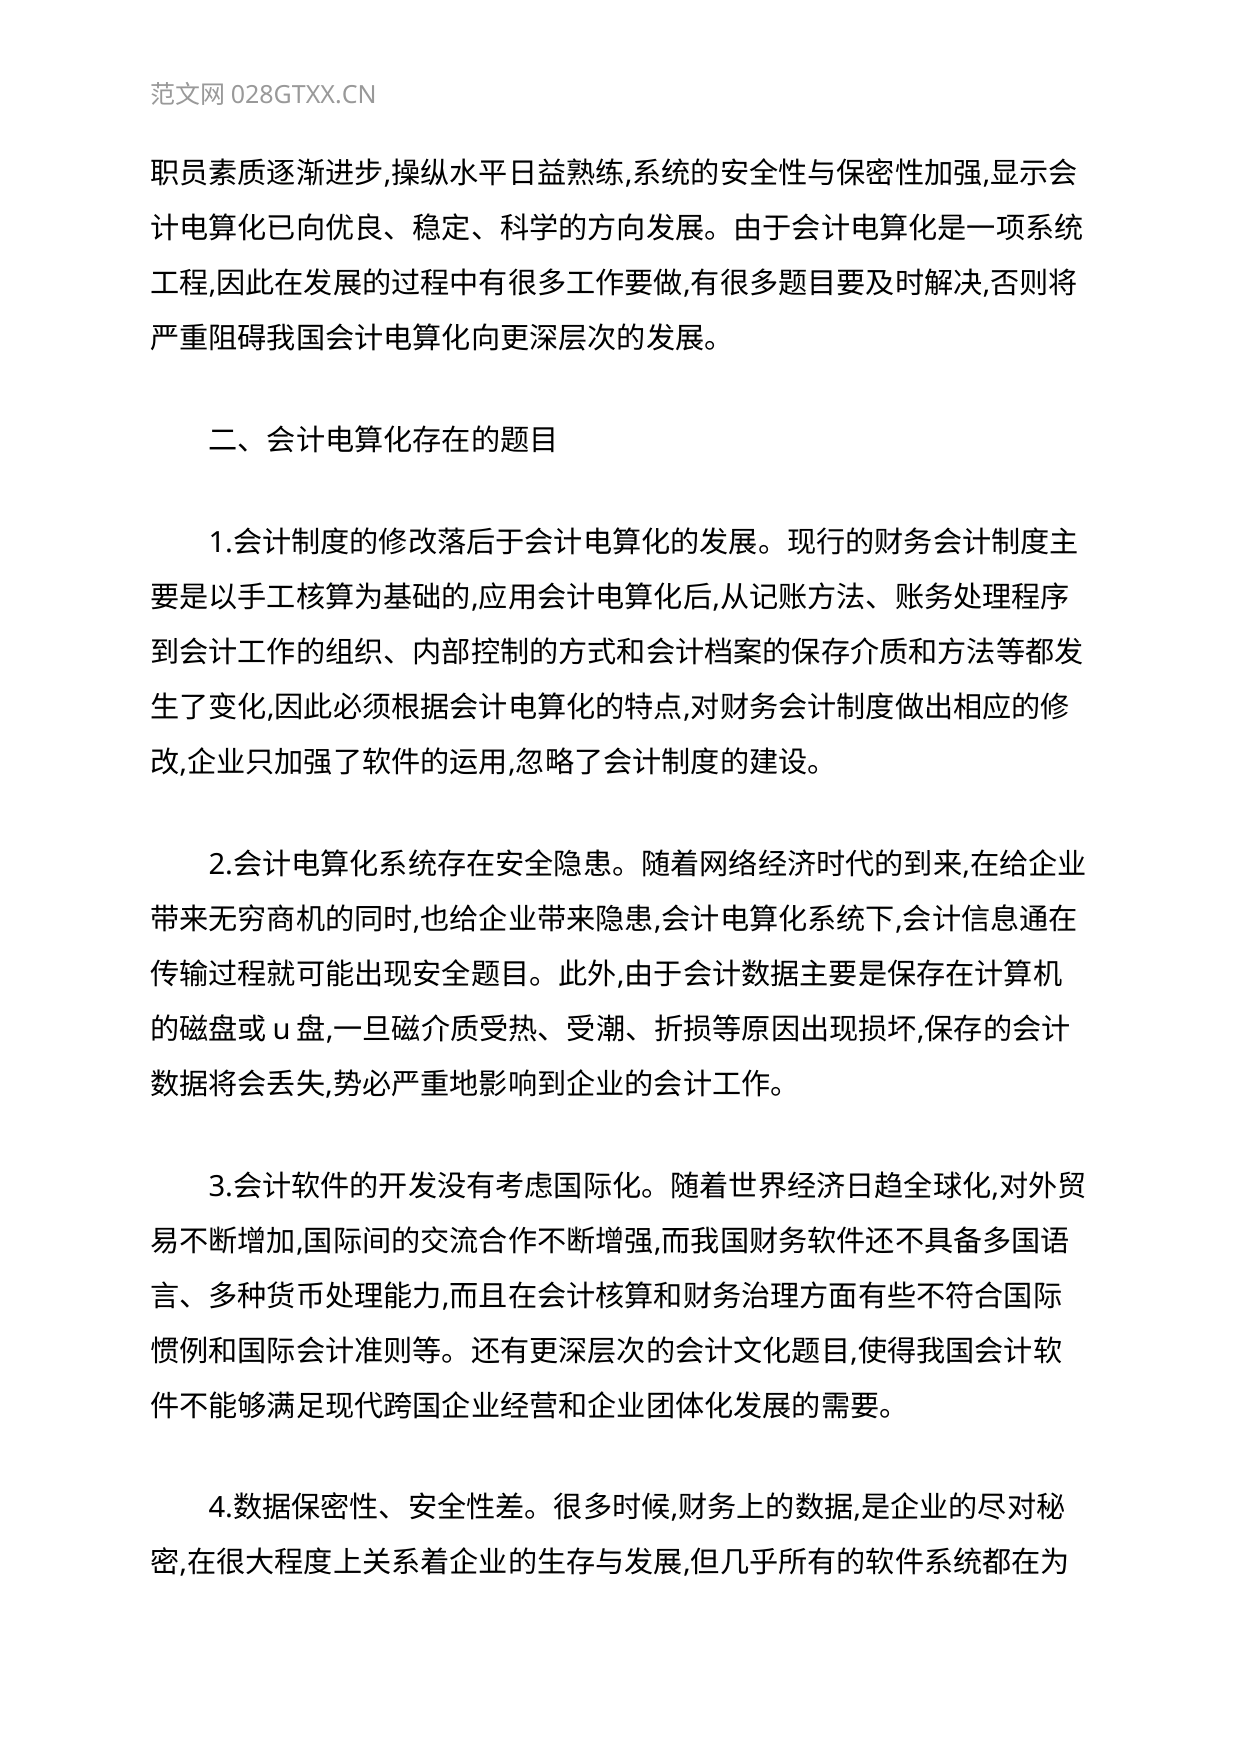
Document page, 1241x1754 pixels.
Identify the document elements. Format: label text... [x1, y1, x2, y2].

text 1.会计制度的修改落后于会计电算化的发展。现行的财务会计制度主要是以手工核算为基础的,应用会计电算化后,从记账方法、账务处理程序到会计工作的组织、内部控制的方式和会计档案的保存介质和方法等都发生了变化,因此必须根据会计电算化的特点,对财务会计制度做出相应的修改,企业只加强了软件的运用,忽略了会计制度的建设。 [150, 518, 1090, 781]
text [150, 1484, 1090, 1581]
text 二、会计电算化存在的题目 [150, 417, 1090, 459]
text 2.会计电算化系统存在安全隐患。随着网络经济时代的到来,在给企业带来无穷商机的同时,也给企业带来隐患,会计电算化系统下,会计信息通在传输过程就可能出现安全题目。此外,由于会计数据主要是保存在计算机的磁盘或u盘,一旦磁介质受热、受潮、折损等原因出现损坏,保存的会计数据将会丢失,势必严重地影响到企业的会计工作。 [150, 840, 1090, 1103]
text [150, 150, 1090, 357]
text 3.会计软件的开发没有考虑国际化。随着世界经济日趋全球化,对外贸易不断增加,国际间的交流合作不断增强,而我国财务软件还不具备多国语言、多种货币处理能力,而且在会计核算和财务治理方面有些不符合国际惯例和国际会计准则等。还有更深层次的会计文化题目,使得我国会计软件不能够满足现代跨国企业经营和企业团体化发展的需要。 [150, 1162, 1090, 1424]
